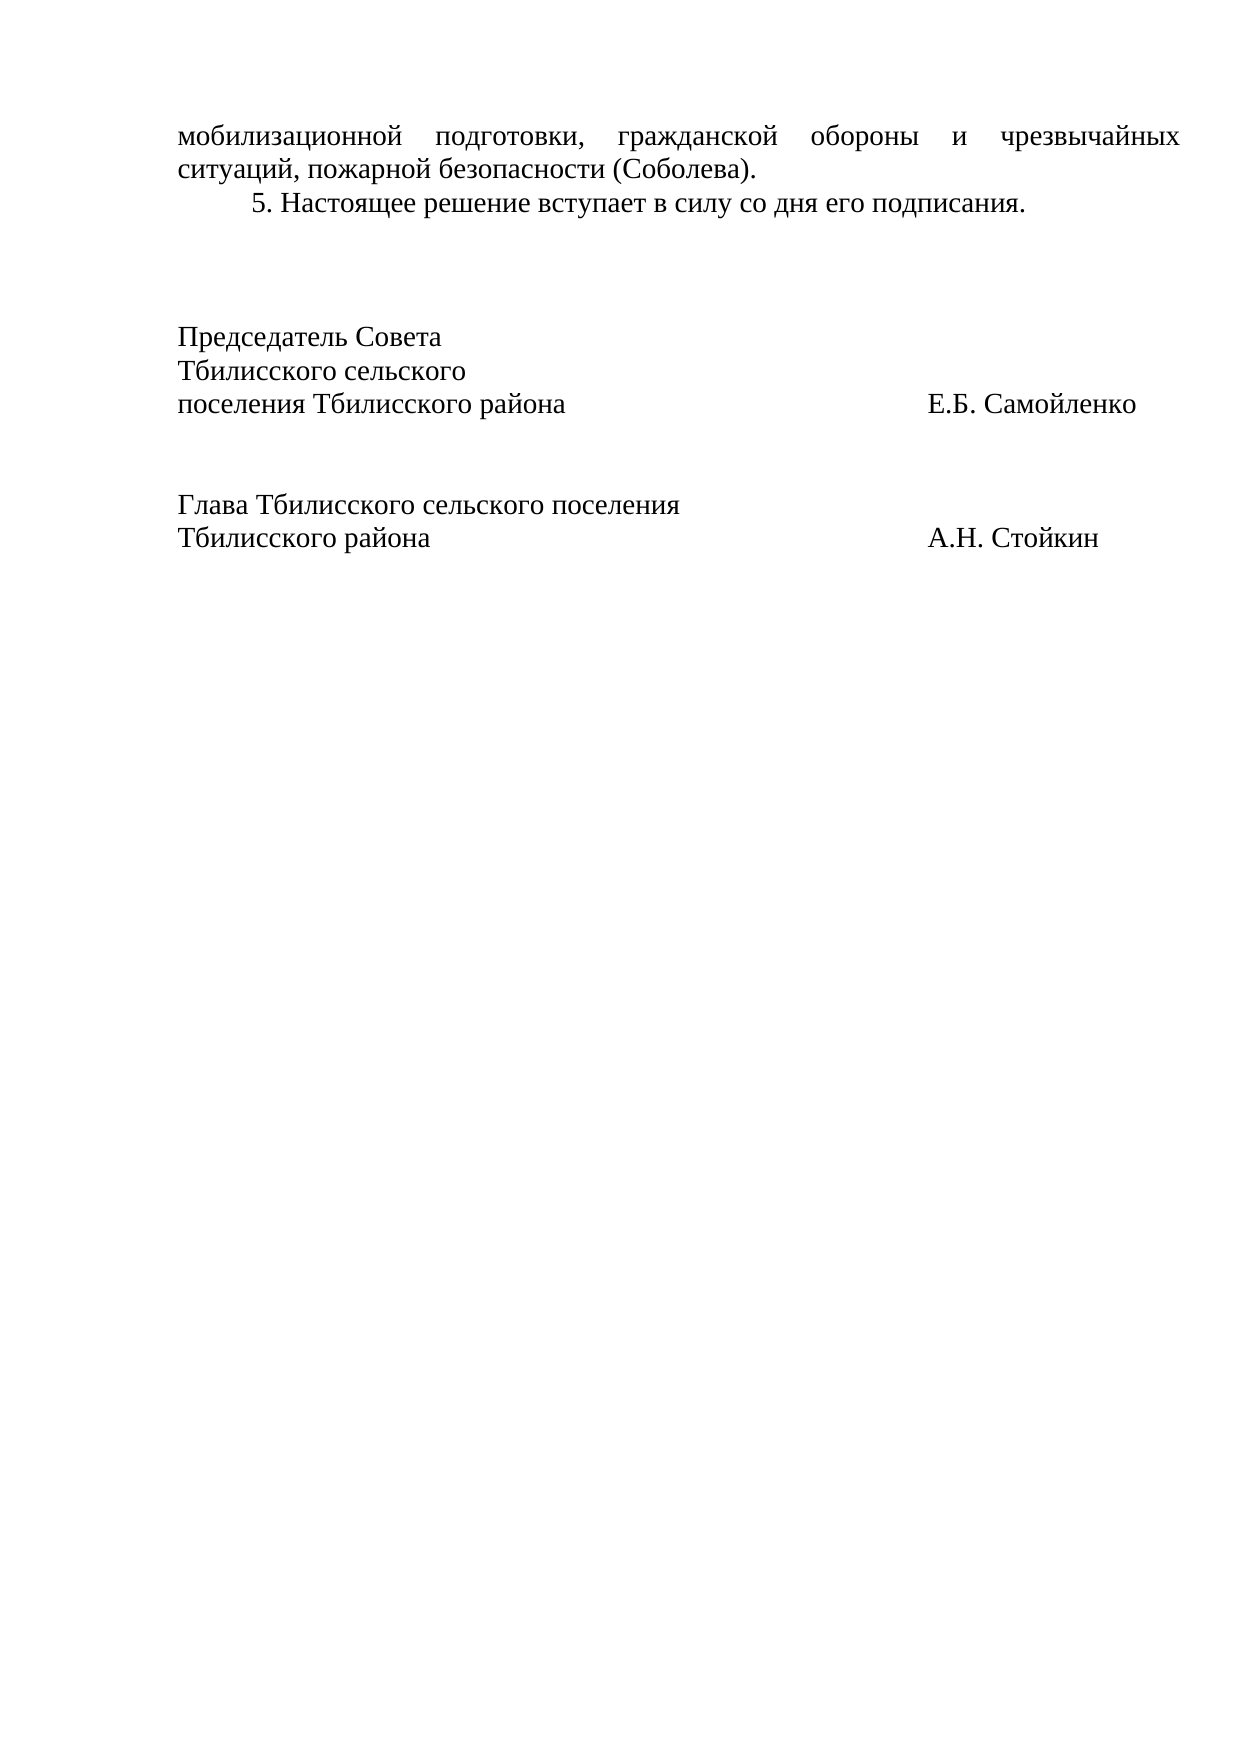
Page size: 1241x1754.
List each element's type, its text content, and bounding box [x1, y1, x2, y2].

text поселения Тбилисского района Е.Б. Самойленко [177, 386, 1181, 420]
text Тбилисского сельского [177, 353, 1181, 386]
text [177, 118, 1181, 185]
text 5. Настоящее решение вступает в силу со дня его подписания. [177, 185, 1181, 219]
text Председатель Совета [177, 319, 1181, 353]
text Глава Тбилисского сельского поселения [177, 487, 1181, 521]
text Тбилисского района А.Н. Стойкин [177, 521, 1181, 554]
